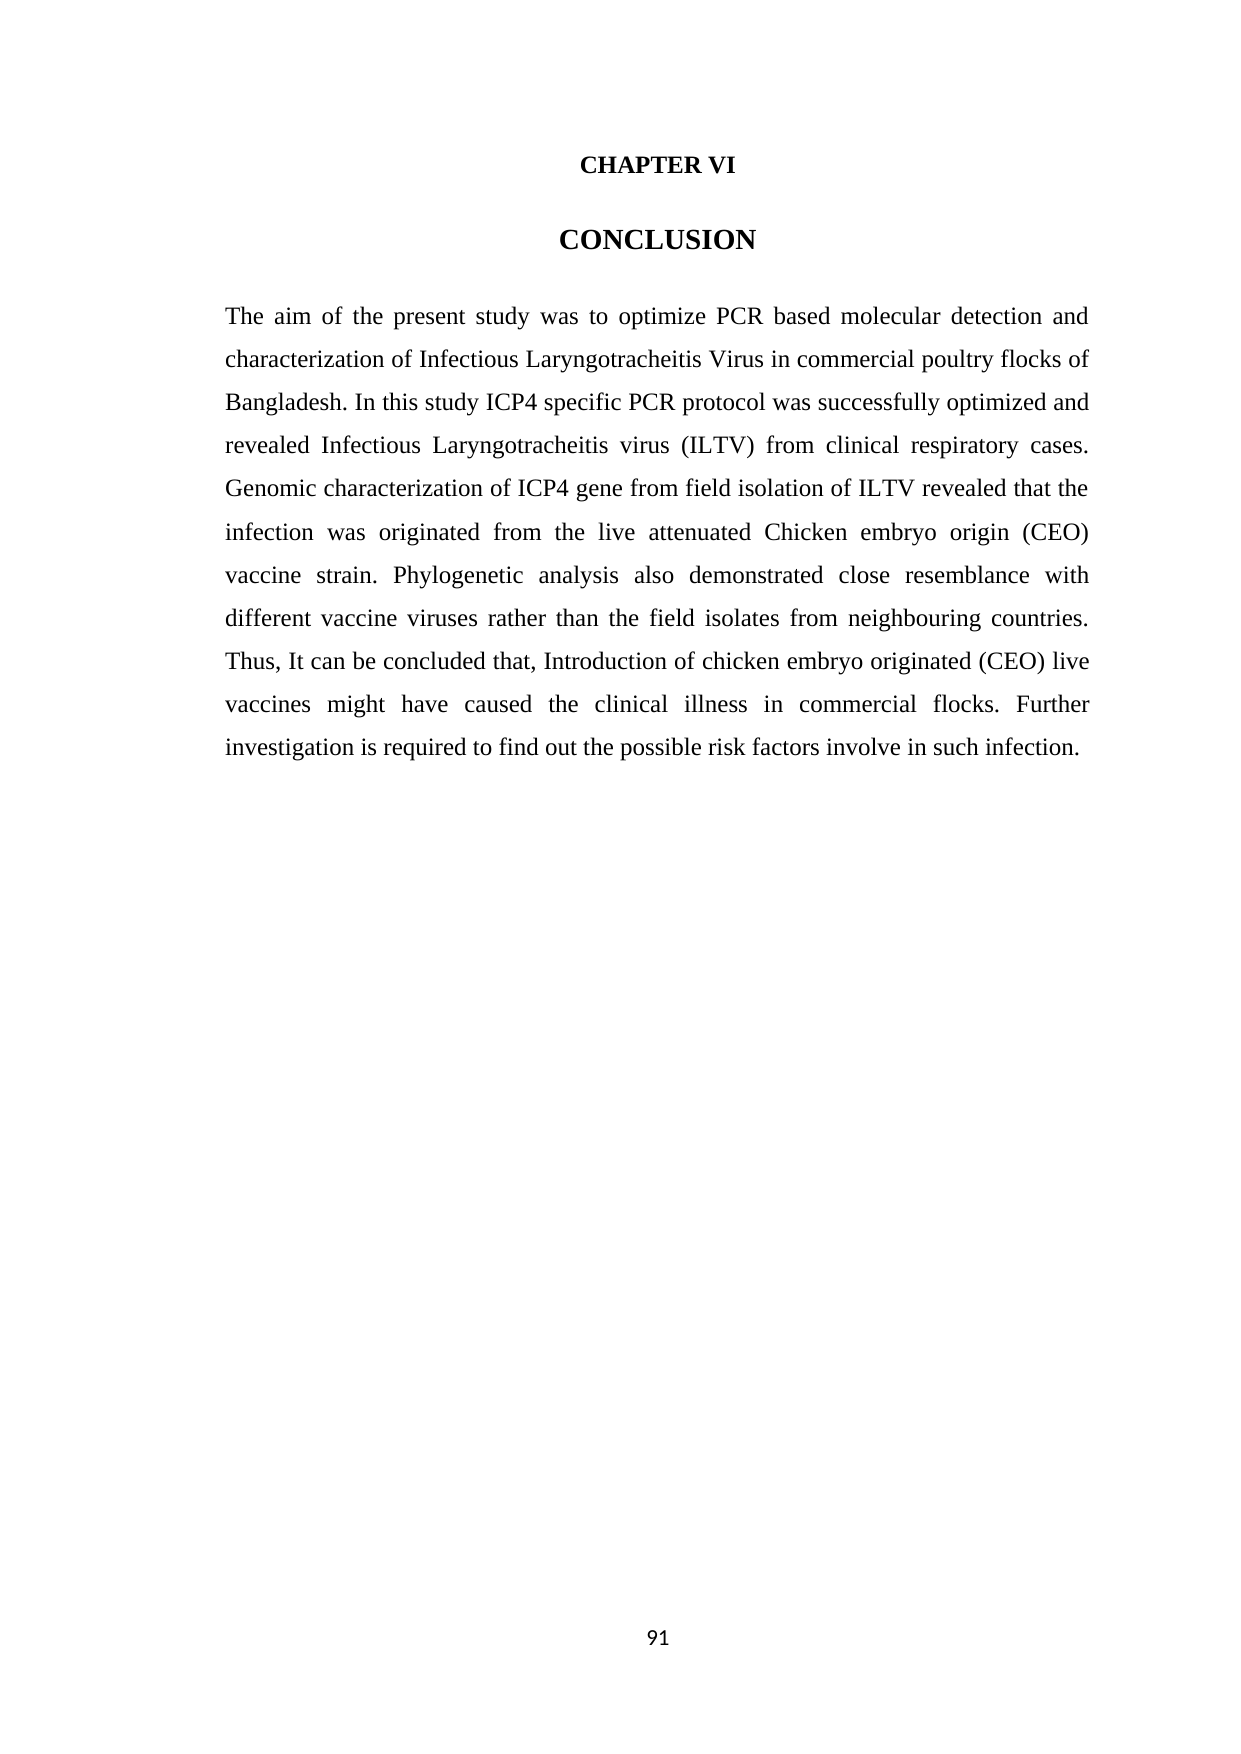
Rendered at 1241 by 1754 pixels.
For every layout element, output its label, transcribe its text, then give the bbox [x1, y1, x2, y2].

text CHAPTER VI [225, 150, 1090, 179]
text The aim of the present study was to optimize PCR based molecular detection and characterization of Infectious Laryngotracheitis Virus in commercial poultry flocks of Bangladesh. In this study ICP4 specific PCR protocol was successfully optimized and revealed Infectious Laryngotracheitis virus (ILTV) from clinical respiratory cases. Genomic characterization of ICP4 gene from field isolation of ILTV revealed that the infection was originated from the live attenuated Chicken embryo origin (CEO) vaccine strain. Phylogenetic analysis also demonstrated close resemblance with different vaccine viruses rather than the field isolates from neighbouring countries. Thus, It can be concluded that, Introduction of chicken embryo originated (CEO) live vaccines might have caused the clinical illness in commercial flocks. Further investigation is required to find out the possible risk factors involve in such infection. [225, 301, 1090, 761]
text CONCLUSION [225, 222, 1090, 255]
